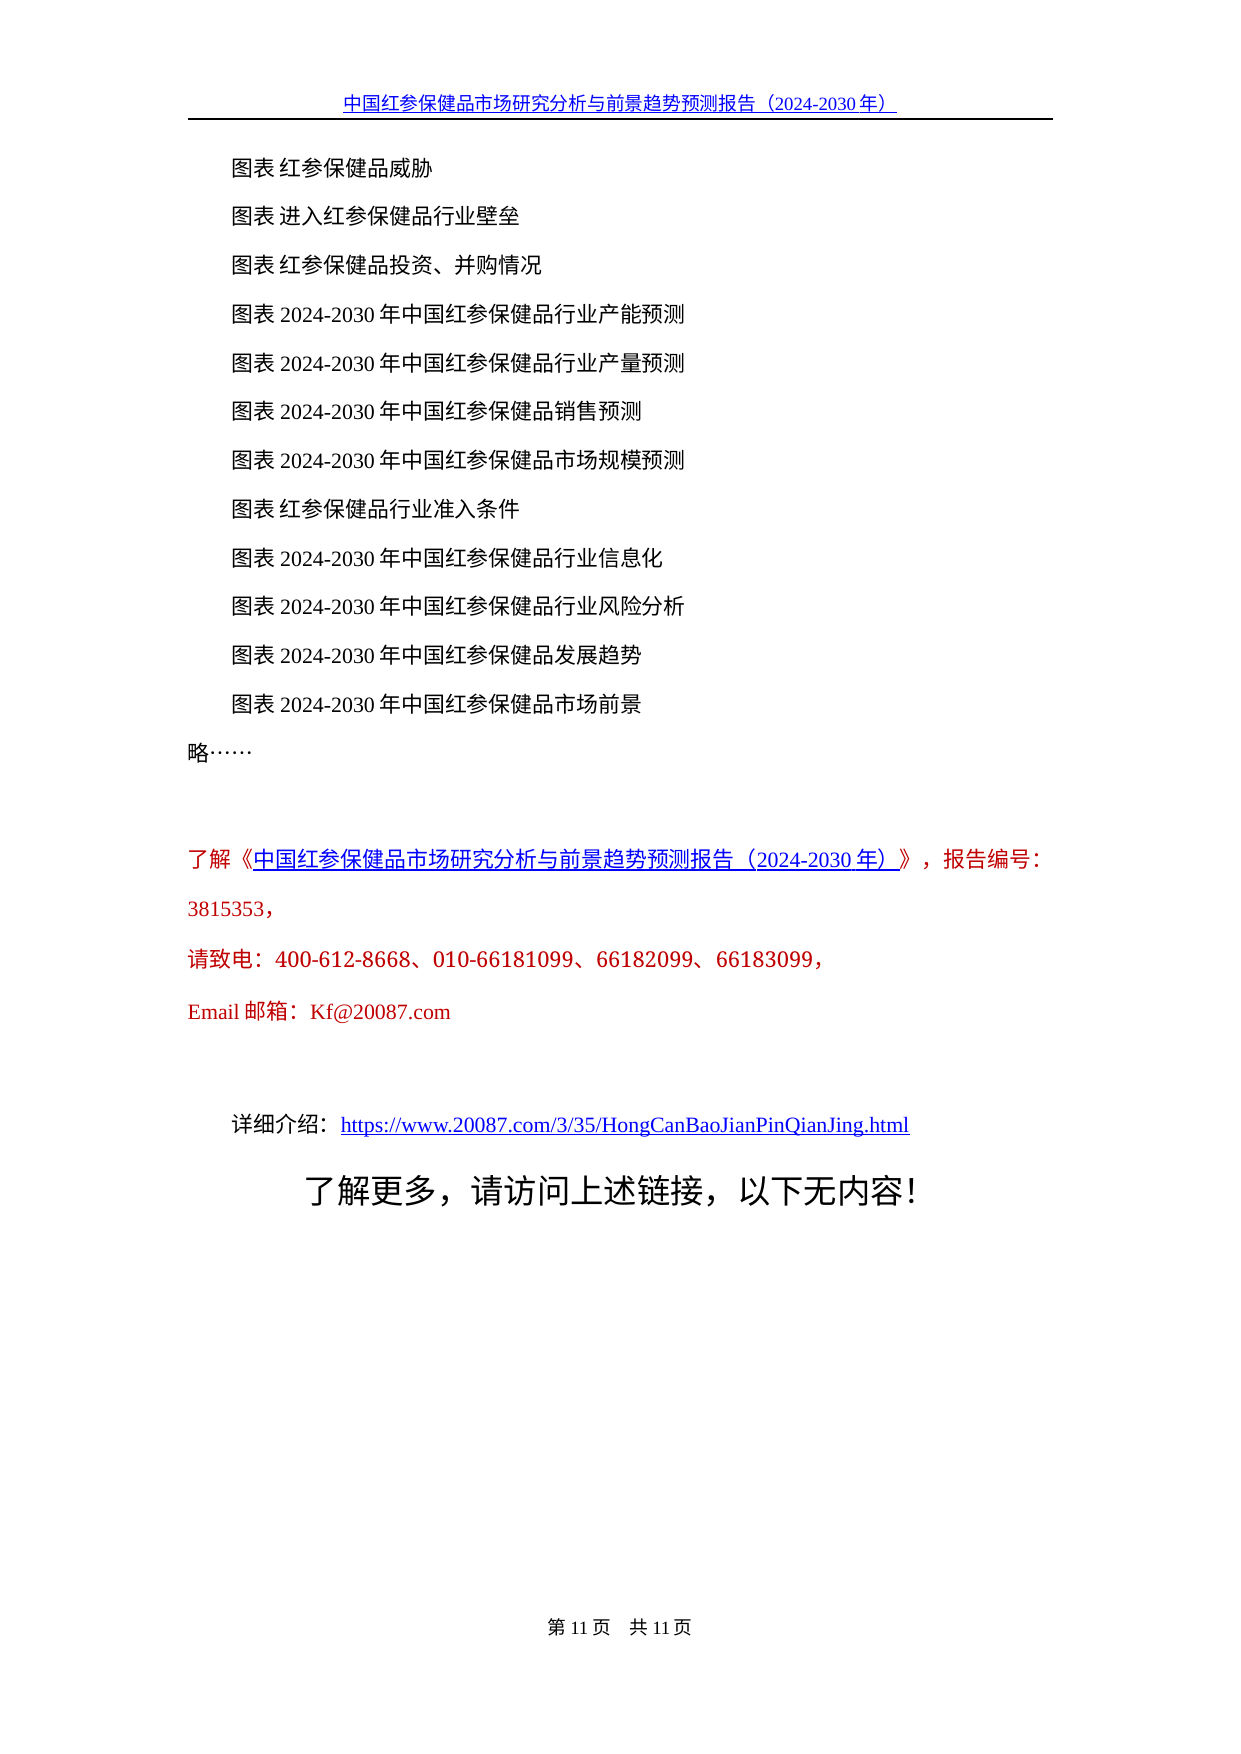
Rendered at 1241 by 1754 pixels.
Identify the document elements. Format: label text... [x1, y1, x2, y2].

title 了解更多，请访问上述链接，以下无内容！ [187, 1156, 1053, 1221]
text 请致电：400-612-8668、010-66181099、66182099、66183099， [187, 942, 1053, 974]
text Email邮箱：Kf@20087.com [187, 993, 1053, 1026]
text 了解《中国红参保健品市场研究分析与前景趋势预测报告（2024-2030年）》，报告编号：3815353， [187, 842, 1053, 923]
text 详细介绍：https://www.20087.com/3/35/HongCanBaoJianPinQianJing.html [187, 1106, 1053, 1139]
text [187, 150, 1053, 768]
